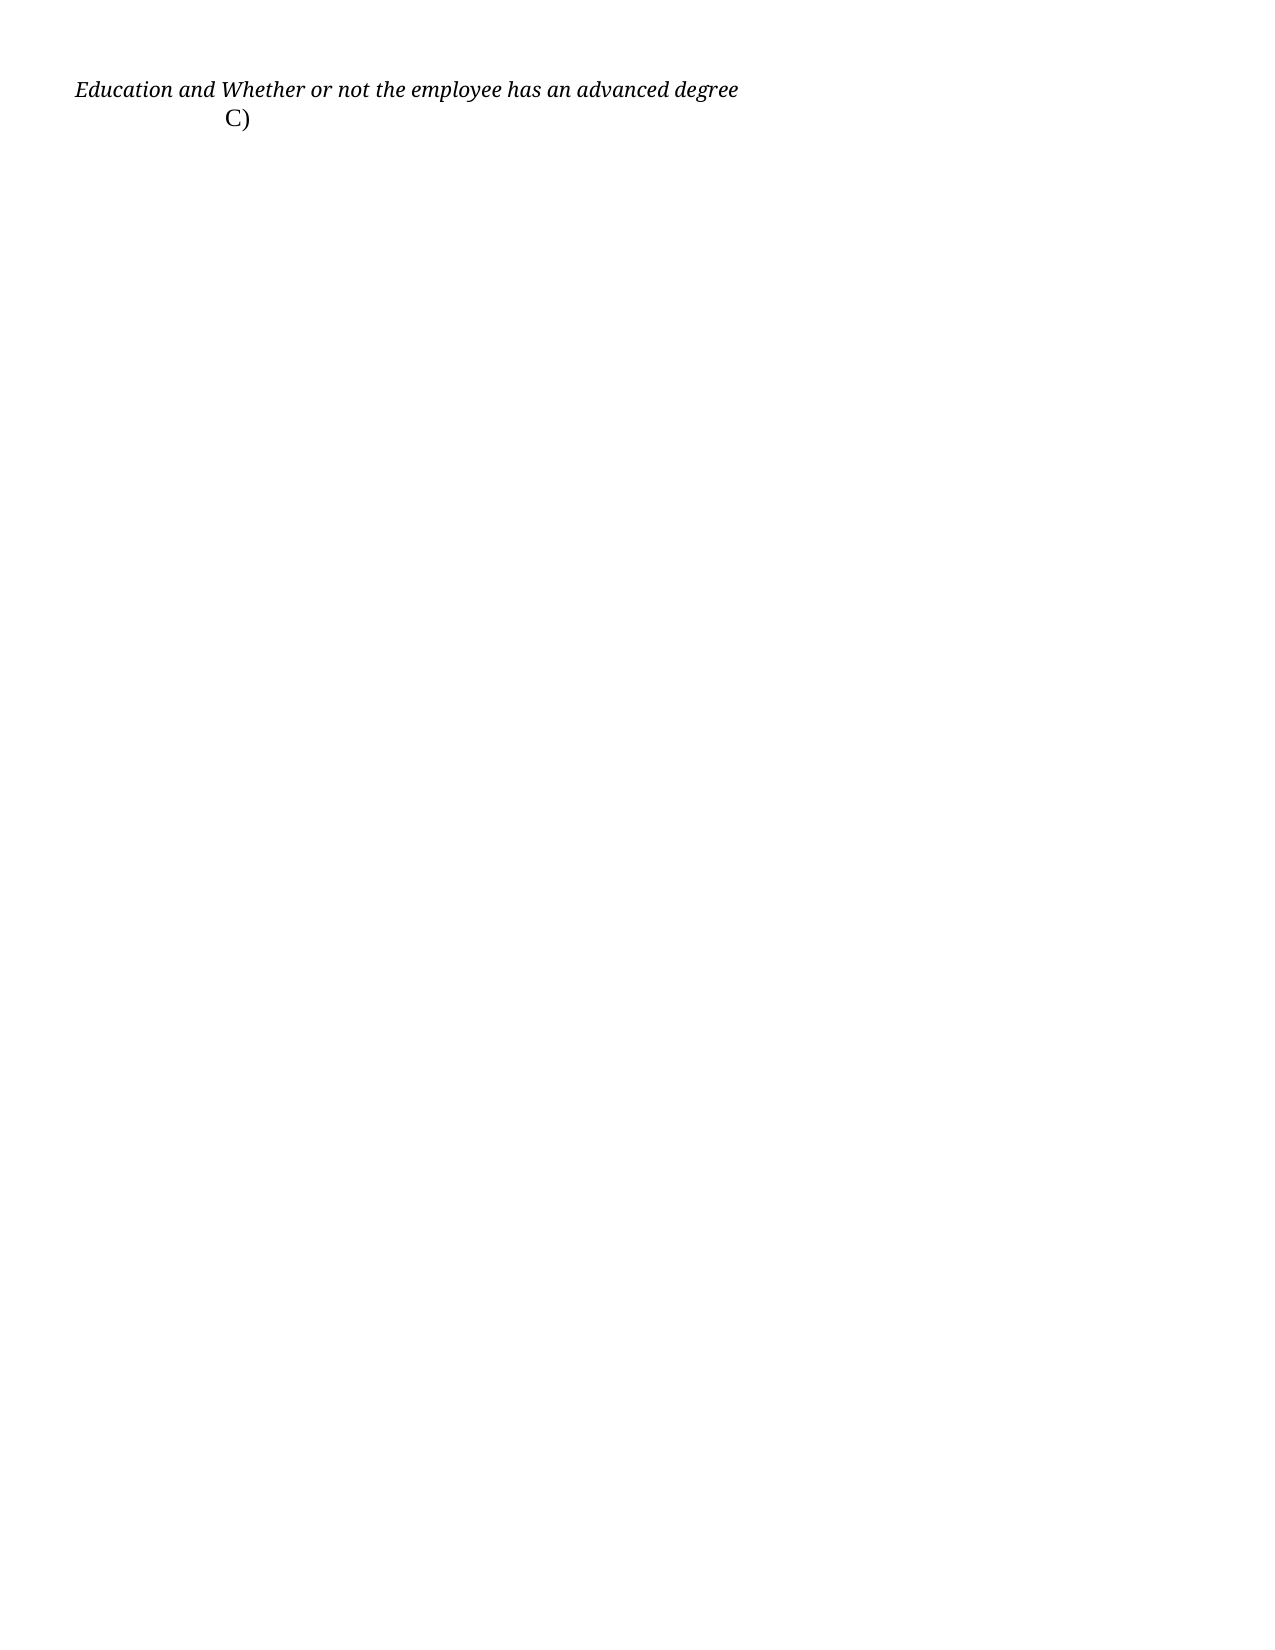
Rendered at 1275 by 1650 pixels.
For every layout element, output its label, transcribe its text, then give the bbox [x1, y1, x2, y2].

text Education and Whether or not the employee has an advanced degree [75, 75, 1200, 103]
text C) [198, 103, 250, 132]
